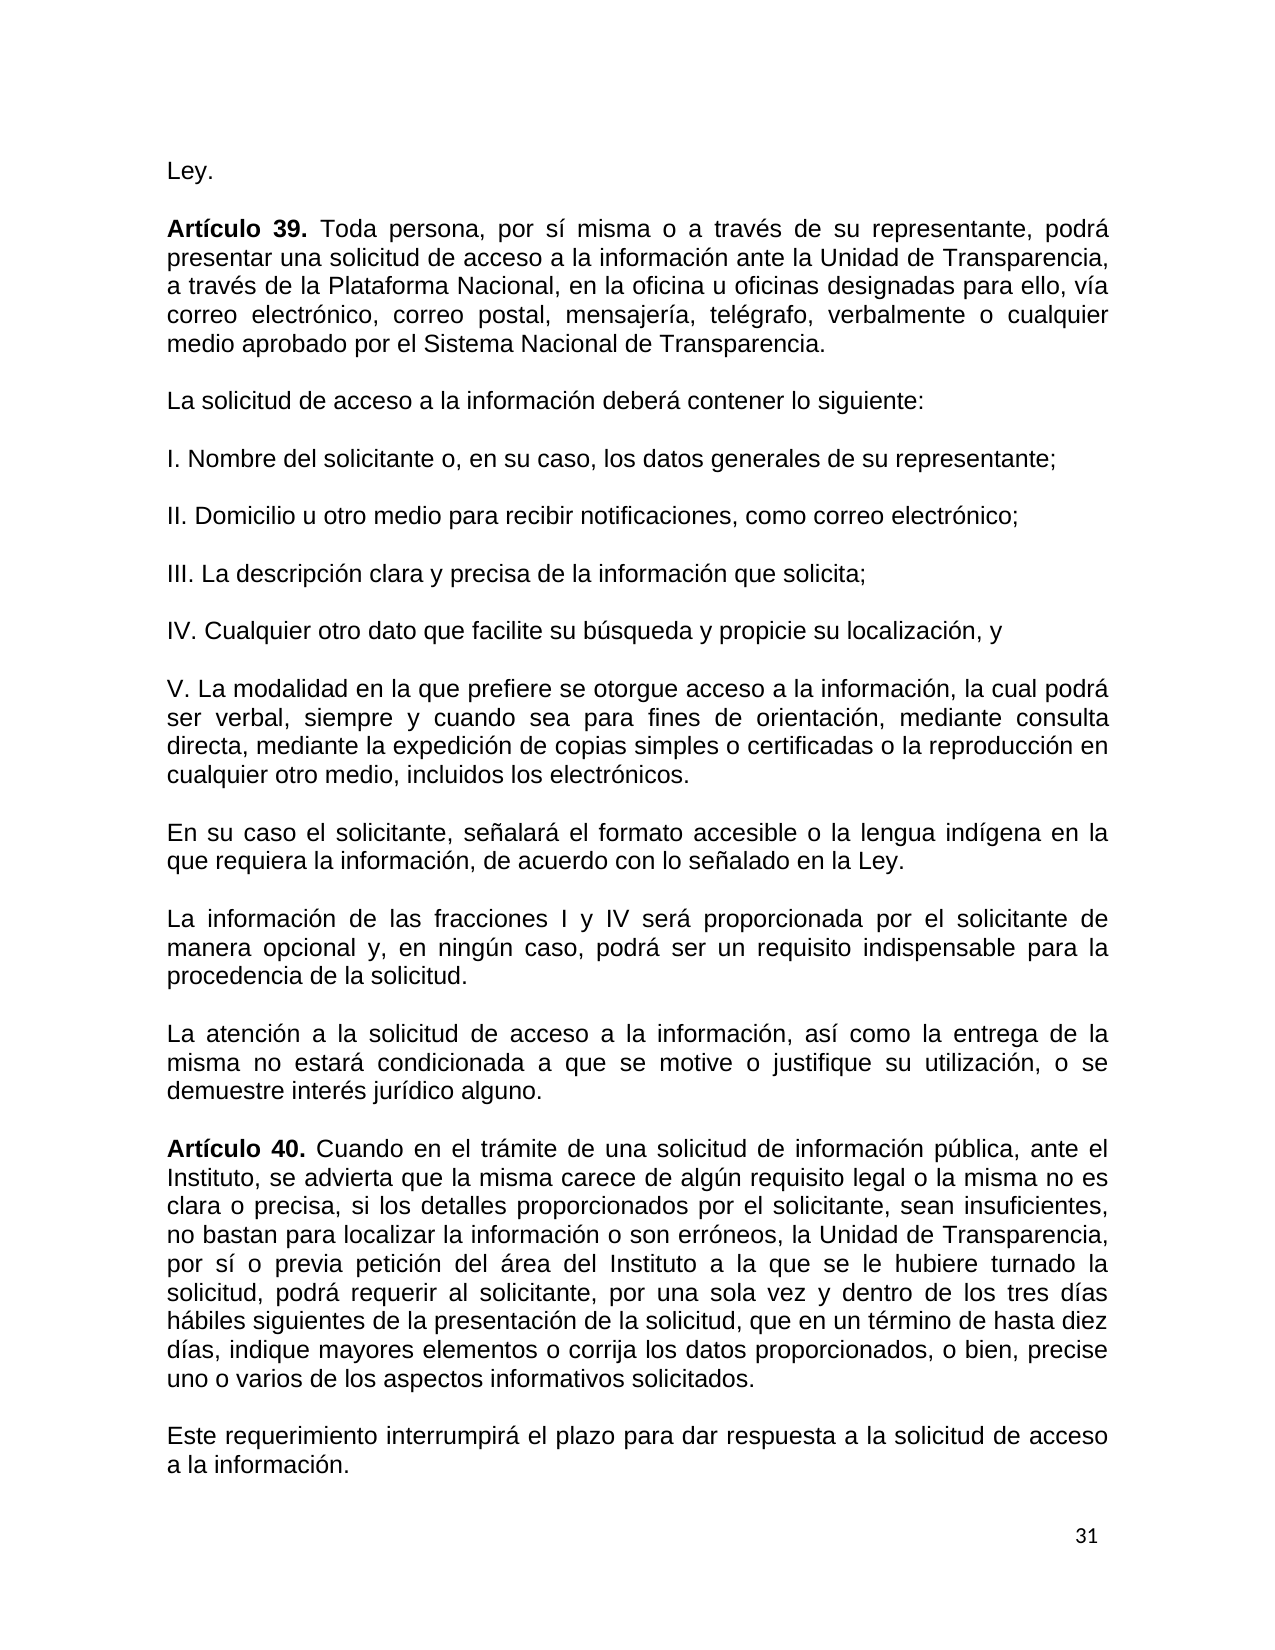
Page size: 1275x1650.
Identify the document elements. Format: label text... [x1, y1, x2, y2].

text V. La modalidad en la que prefiere se otorgue acceso a la información, la cual podrá ser verbal, siempre y cuando sea para fines de orientación, mediante consulta directa, mediante la expedición de copias simples o certificadas o la reproducción en cualquier otro medio, incluidos los electrónicos. [167, 674, 1110, 789]
text III. La descripción clara y precisa de la información que solicita; [167, 559, 1110, 587]
text La solicitud de acceso a la información deberá contener lo siguiente: [167, 386, 1110, 415]
text La atención a la solicitud de acceso a la información, así como la entrega de la misma no estará condicionada a que se motive o justifique su utilización, o se demuestre interés jurídico alguno. [167, 1019, 1110, 1105]
text IV. Cualquier otro dato que facilite su búsqueda y propicie su localización, y [167, 616, 1110, 645]
text Este requerimiento interrumpirá el plazo para dar respuesta a la solicitud de acceso a la información. [167, 1421, 1110, 1479]
text I. Nombre del solicitante o, en su caso, los datos generales de su representante; [167, 444, 1110, 472]
text II. Domicilio u otro medio para recibir notificaciones, como correo electrónico; [167, 501, 1110, 530]
text Artículo 40. Cuando en el trámite de una solicitud de información pública, ante el Instituto, se advierta que la misma carece de algún requisito legal o la misma no es clara o precisa, si los detalles proporcionados por el solicitante, sean insuficientes, no bastan para localizar la información o son erróneos, la Unidad de Transparencia, por sí o previa petición del área del Instituto a la que se le hubiere turnado la solicitud, podrá requerir al solicitante, por una sola vez y dentro de los tres días hábiles siguientes de la presentación de la solicitud, que en un término de hasta diez días, indique mayores elementos o corrija los datos proporcionados, o bien, precise uno o varios de los aspectos informativos solicitados. [167, 1134, 1110, 1392]
text En su caso el solicitante, señalará el formato accesible o la lengua indígena en la que requiera la información, de acuerdo con lo señalado en la Ley. [167, 817, 1110, 875]
text Artículo 39. Toda persona, por sí misma o a través de su representante, podrá presentar una solicitud de acceso a la información ante la Unidad de Transparencia, a través de la Plataforma Nacional, en la oficina u oficinas designadas para ello, vía correo electrónico, correo postal, mensajería, telégrafo, verbalmente o cualquier medio aprobado por el Sistema Nacional de Transparencia. [167, 214, 1110, 357]
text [167, 156, 1110, 185]
text La información de las fracciones I y IV será proporcionada por el solicitante de manera opcional y, en ningún caso, podrá ser un requisito indispensable para la procedencia de la solicitud. [167, 904, 1110, 990]
